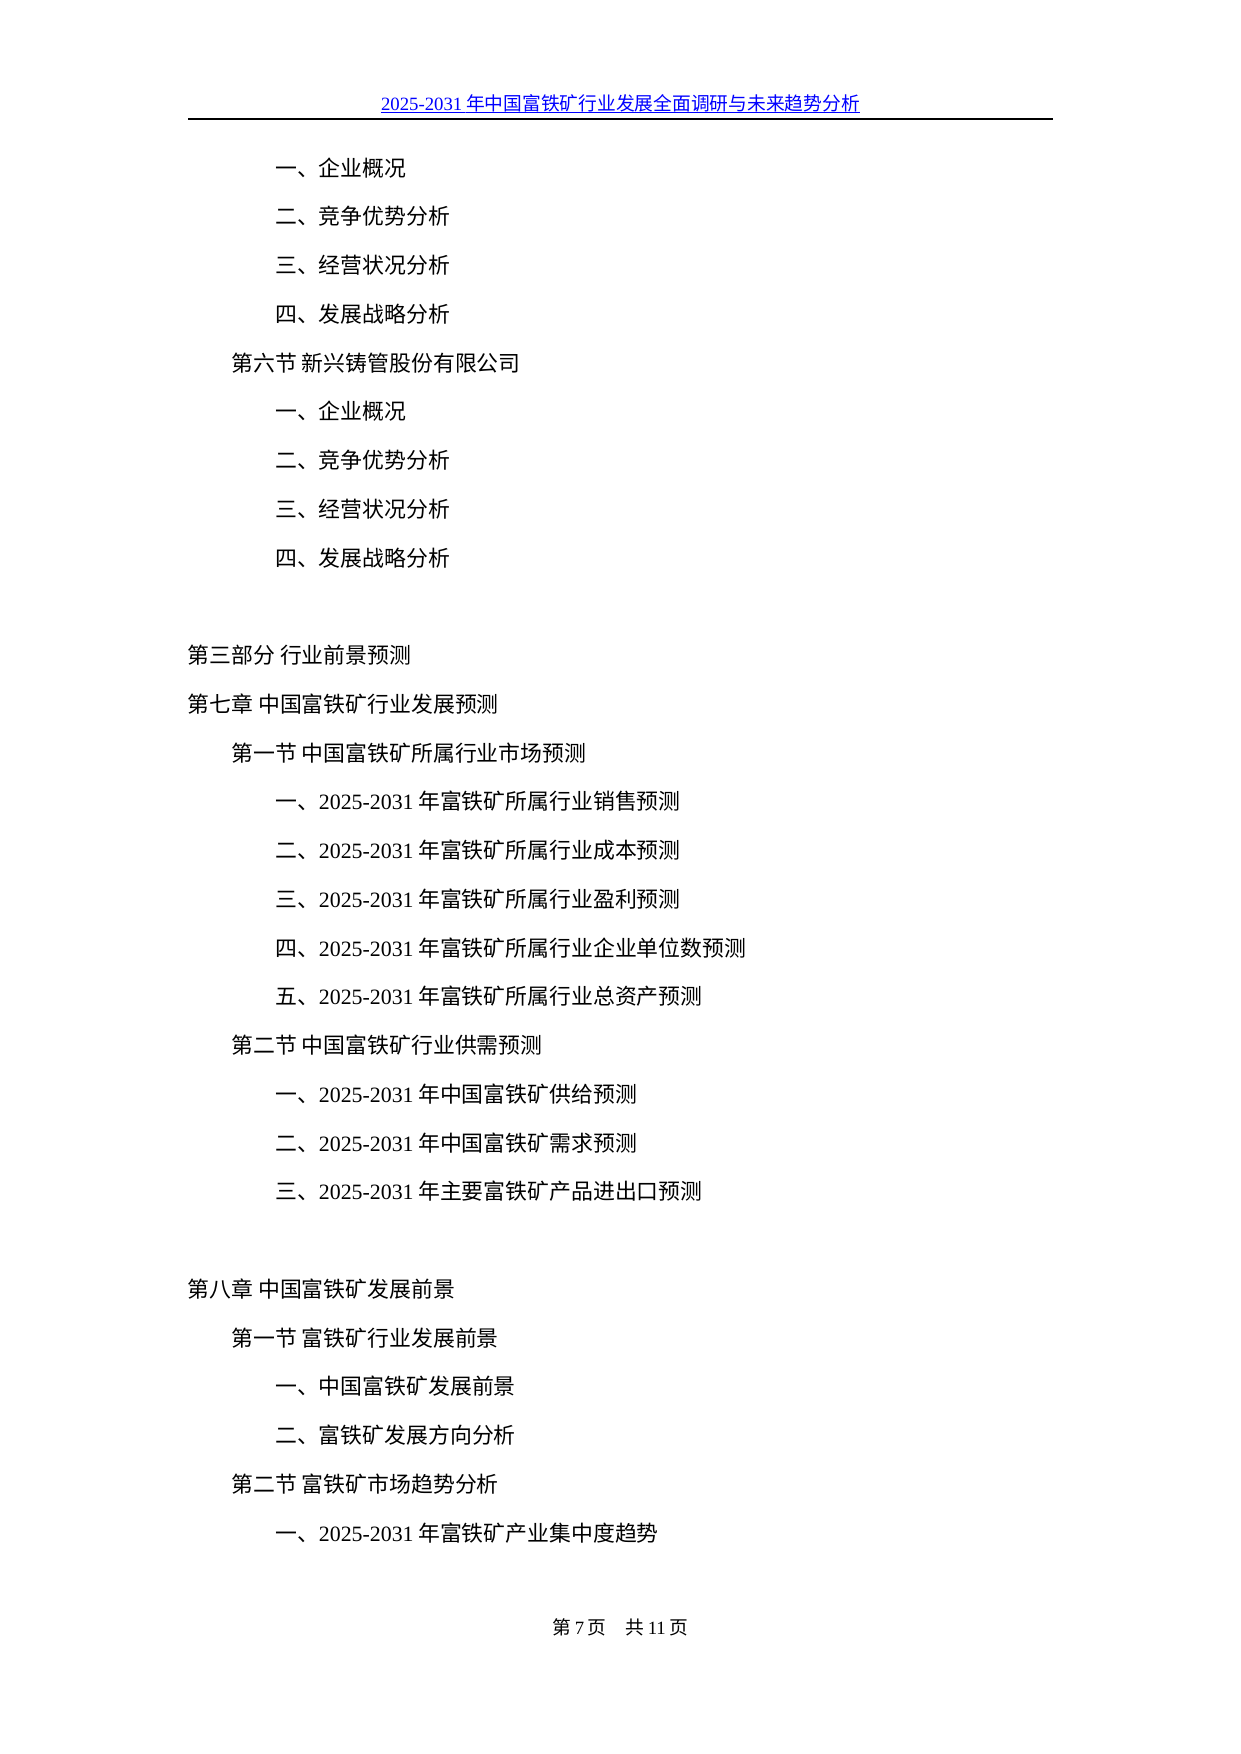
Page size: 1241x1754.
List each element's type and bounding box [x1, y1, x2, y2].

text [187, 150, 1053, 1548]
